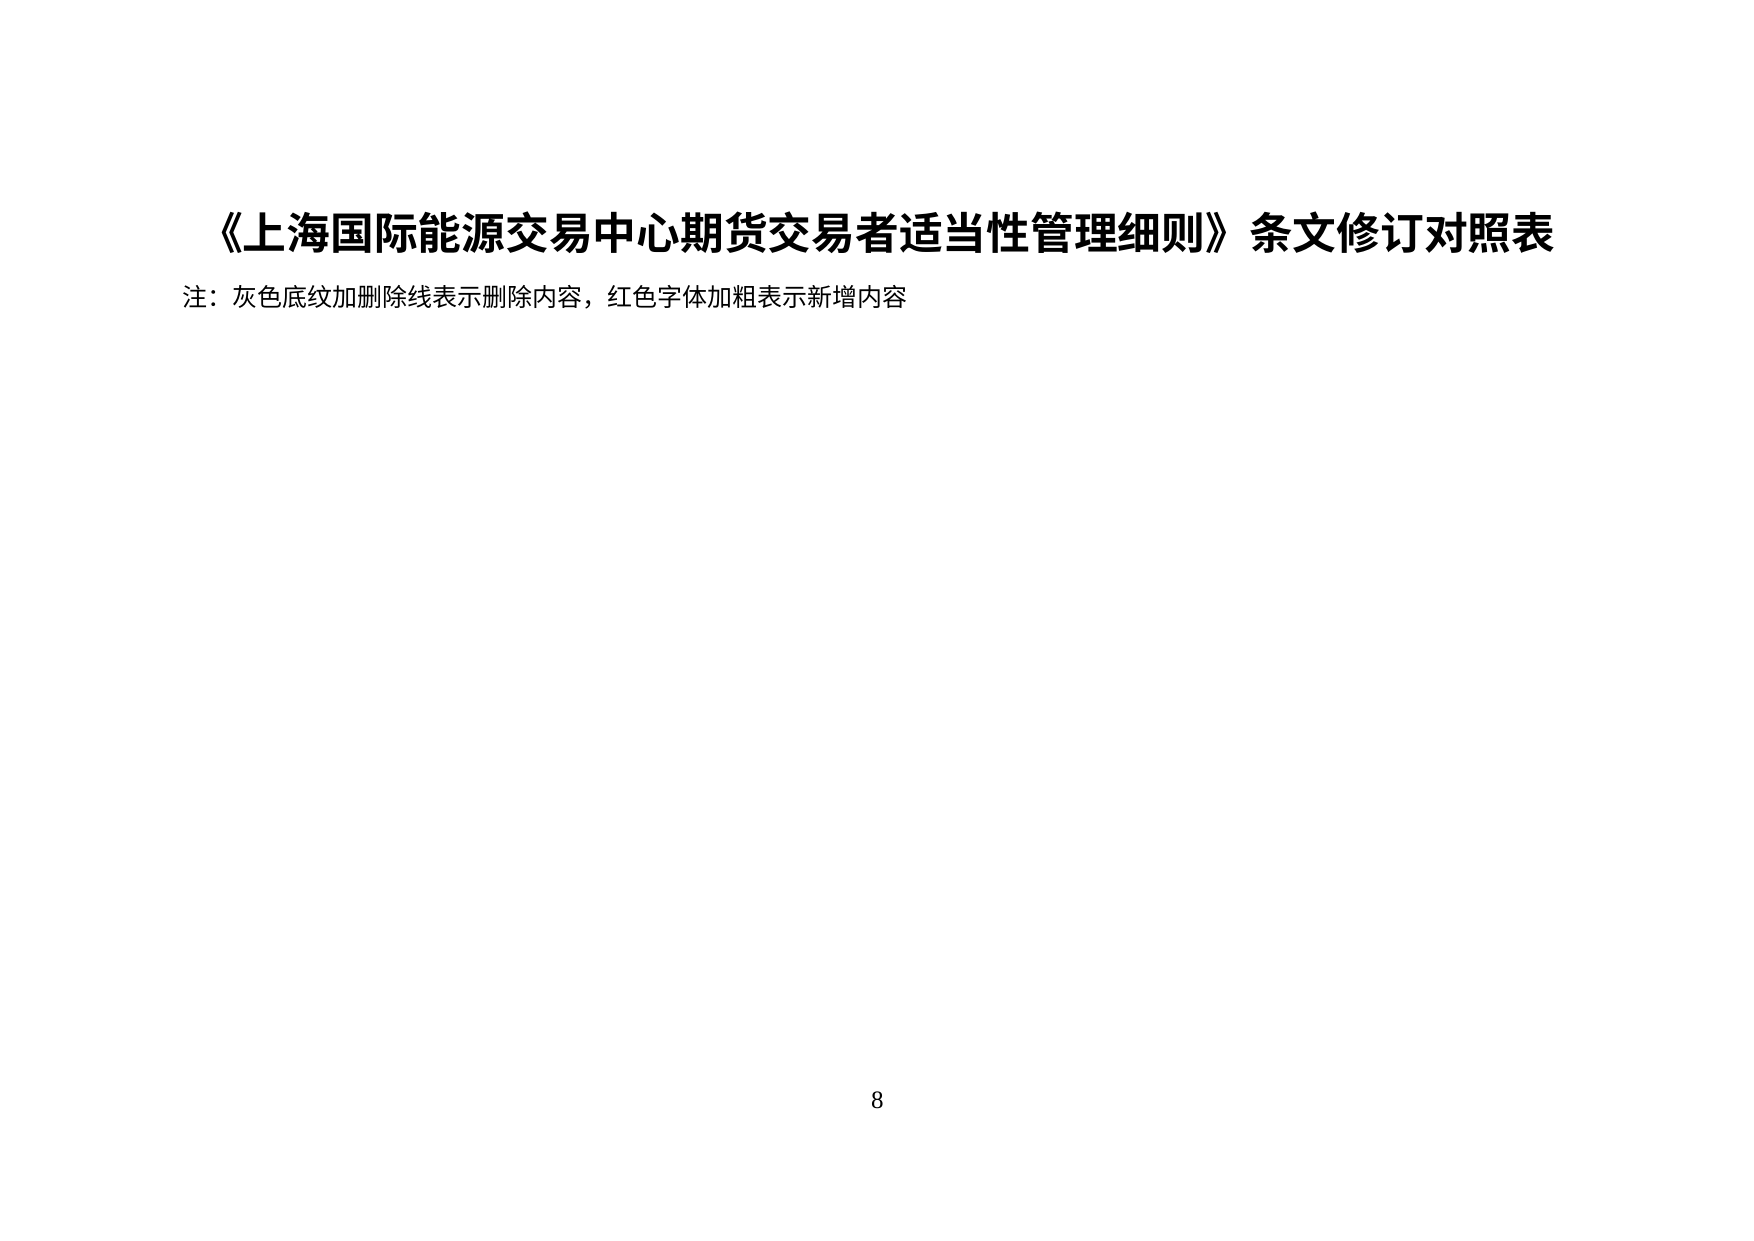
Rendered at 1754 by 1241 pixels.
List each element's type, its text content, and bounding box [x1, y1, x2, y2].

text 《上海国际能源交易中心期货交易者适当性管理细则》条文修订对照表 [150, 198, 1604, 263]
text 注：灰色底纹加删除线表示删除内容，红色字体加粗表示新增内容 [150, 263, 1604, 328]
